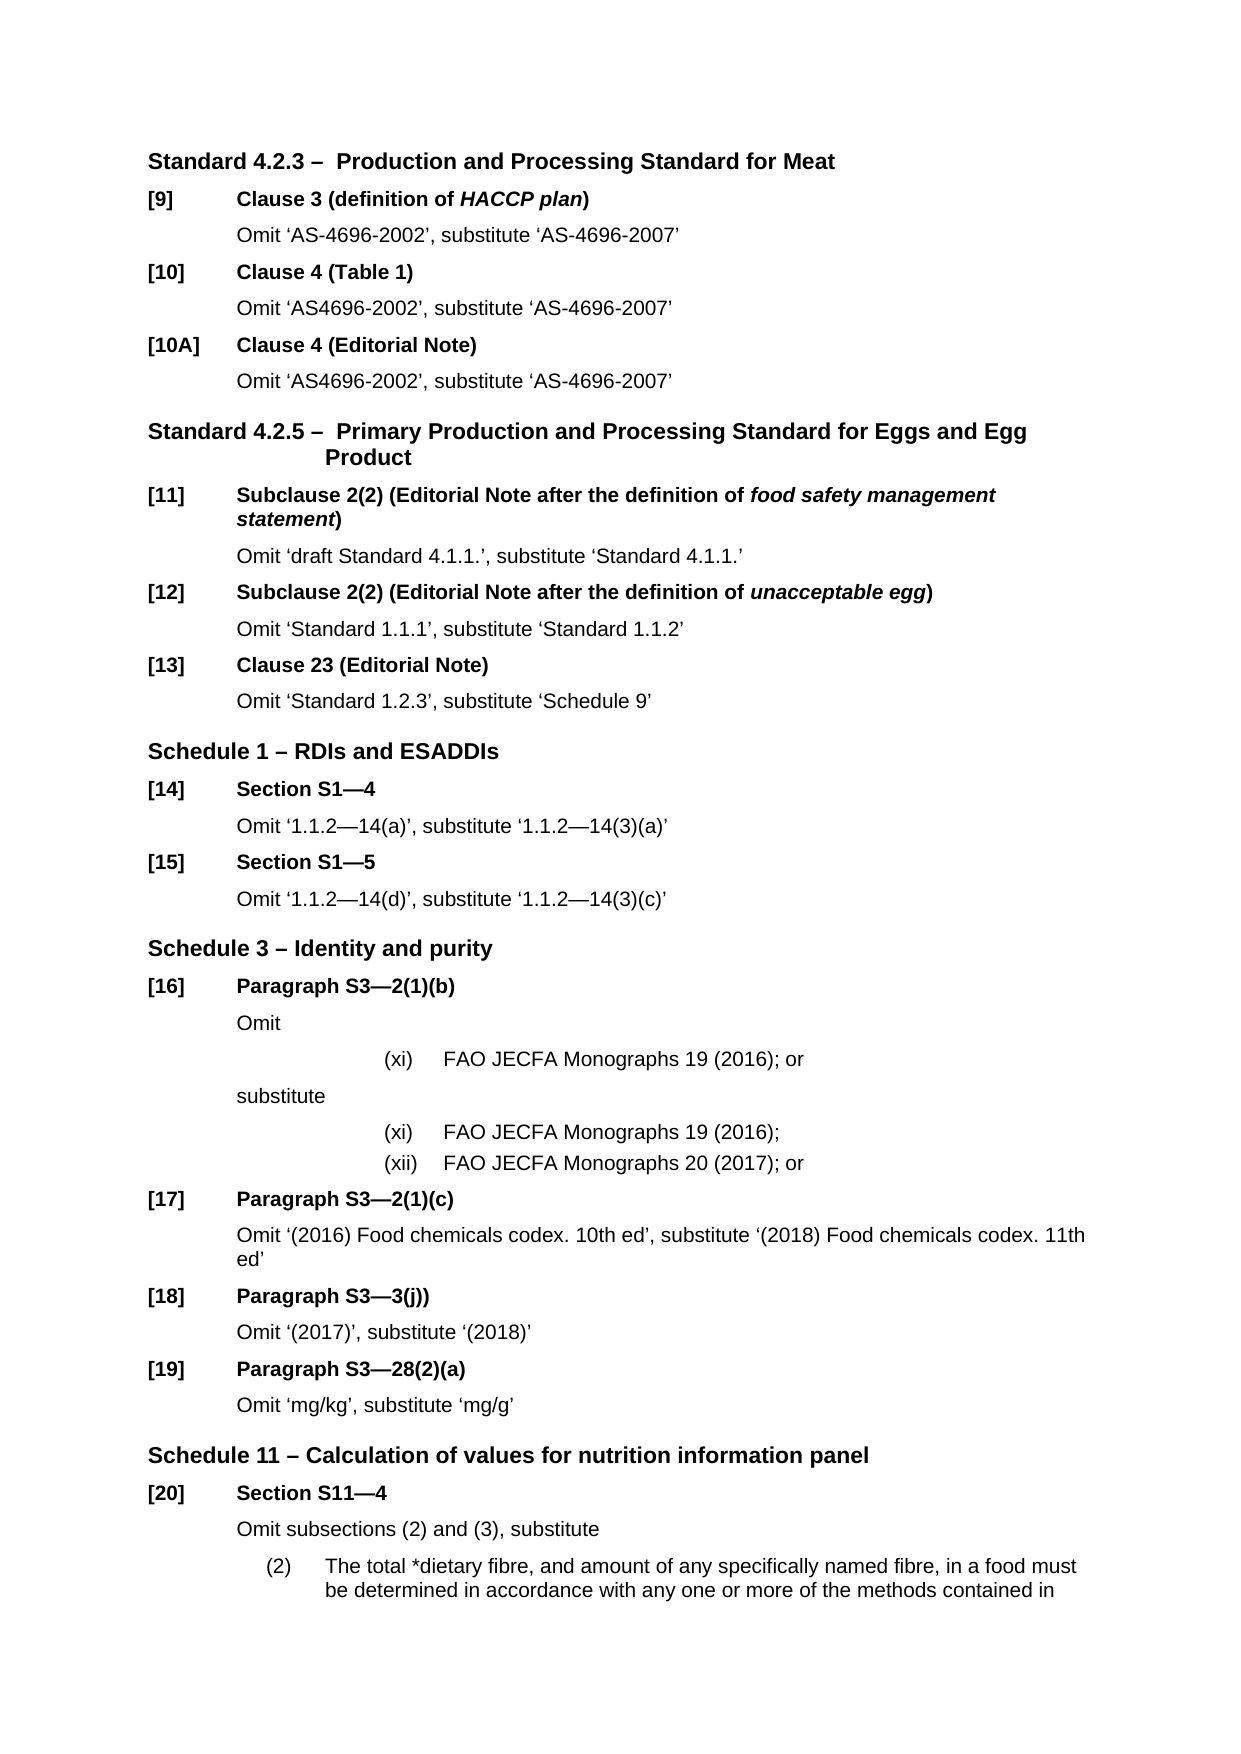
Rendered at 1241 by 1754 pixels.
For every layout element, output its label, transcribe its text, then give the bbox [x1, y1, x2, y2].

text (xii) FAO JECFA Monographs 20 (2017); or [148, 1150, 1092, 1174]
subtitle [10] Clause 4 (Table 1) [148, 259, 1092, 283]
subtitle [16] Paragraph S3—2(1)(b) [148, 974, 1092, 998]
subtitle [19] Paragraph S3—28(2)(a) [148, 1357, 1092, 1381]
subtitle [12] Subclause 2(2) (Editorial Note after the definition of unacceptable egg) [148, 580, 1092, 604]
subtitle [10A] Clause 4 (Editorial Note) [148, 332, 1092, 356]
text Omit subsections (2) and (3), substitute [148, 1517, 1092, 1541]
text Schedule 1 – RDIs and ESADDIs [148, 738, 1092, 764]
subtitle [17] Paragraph S3—2(1)(c) [148, 1187, 1092, 1211]
subtitle [18] Paragraph S3—3(j)) [148, 1284, 1092, 1308]
text Omit ‘AS4696-2002’, substitute ‘AS-4696-2007’ [148, 296, 1092, 320]
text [148, 1554, 1092, 1602]
text Schedule 11 – Calculation of values for nutrition information panel [148, 1442, 1092, 1468]
text Standard 4.2.3 – Production and Processing Standard for Meat [148, 148, 1092, 174]
text Omit ‘AS-4696-2002’, substitute ‘AS-4696-2007’ [148, 223, 1092, 247]
text Omit ‘draft Standard 4.1.1.’, substitute ‘Standard 4.1.1.’ [148, 543, 1092, 567]
text Omit ‘Standard 1.2.3’, substitute ‘Schedule 9’ [148, 689, 1092, 713]
text Omit ‘(2017)’, substitute ‘(2018)’ [148, 1320, 1092, 1344]
text (xi) FAO JECFA Monographs 19 (2016); [148, 1120, 1092, 1144]
subtitle Omit ‘Standard 1.1.1’, substitute ‘Standard 1.1.2’ [236, 616, 1092, 640]
subtitle [9] Clause 3 (definition of HACCP plan) [148, 187, 1092, 211]
text Standard 4.2.5 – Primary Production and Processing Standard for Eggs and Egg Product [148, 418, 1092, 471]
subtitle [15] Section S1—5 [148, 850, 1092, 874]
text Omit ‘AS4696-2002’, substitute ‘AS-4696-2007’ [148, 369, 1092, 393]
text Omit ‘mg/kg’, substitute ‘mg/g’ [148, 1393, 1092, 1417]
subtitle [13] Clause 23 (Editorial Note) [148, 653, 1092, 677]
subtitle [20] Section S11—4 [148, 1481, 1092, 1505]
subtitle [11] Subclause 2(2) (Editorial Note after the definition of food safety management statement) [148, 483, 1092, 531]
text Omit ‘1.1.2—14(a)’, substitute ‘1.1.2—14(3)(a)’ [148, 813, 1092, 837]
text substitute [148, 1084, 1092, 1108]
text Schedule 3 – Identity and purity [148, 935, 1092, 962]
text Omit ‘1.1.2—14(d)’, substitute ‘1.1.2—14(3)(c)’ [148, 886, 1092, 910]
subtitle [14] Section S1—4 [148, 777, 1092, 801]
text Omit [148, 1011, 1092, 1035]
text Omit ‘(2016) Food chemicals codex. 10th ed’, substitute ‘(2018) Food chemicals codex. 11th ed’ [236, 1223, 1092, 1271]
text (xi) FAO JECFA Monographs 19 (2016); or [148, 1047, 1092, 1071]
